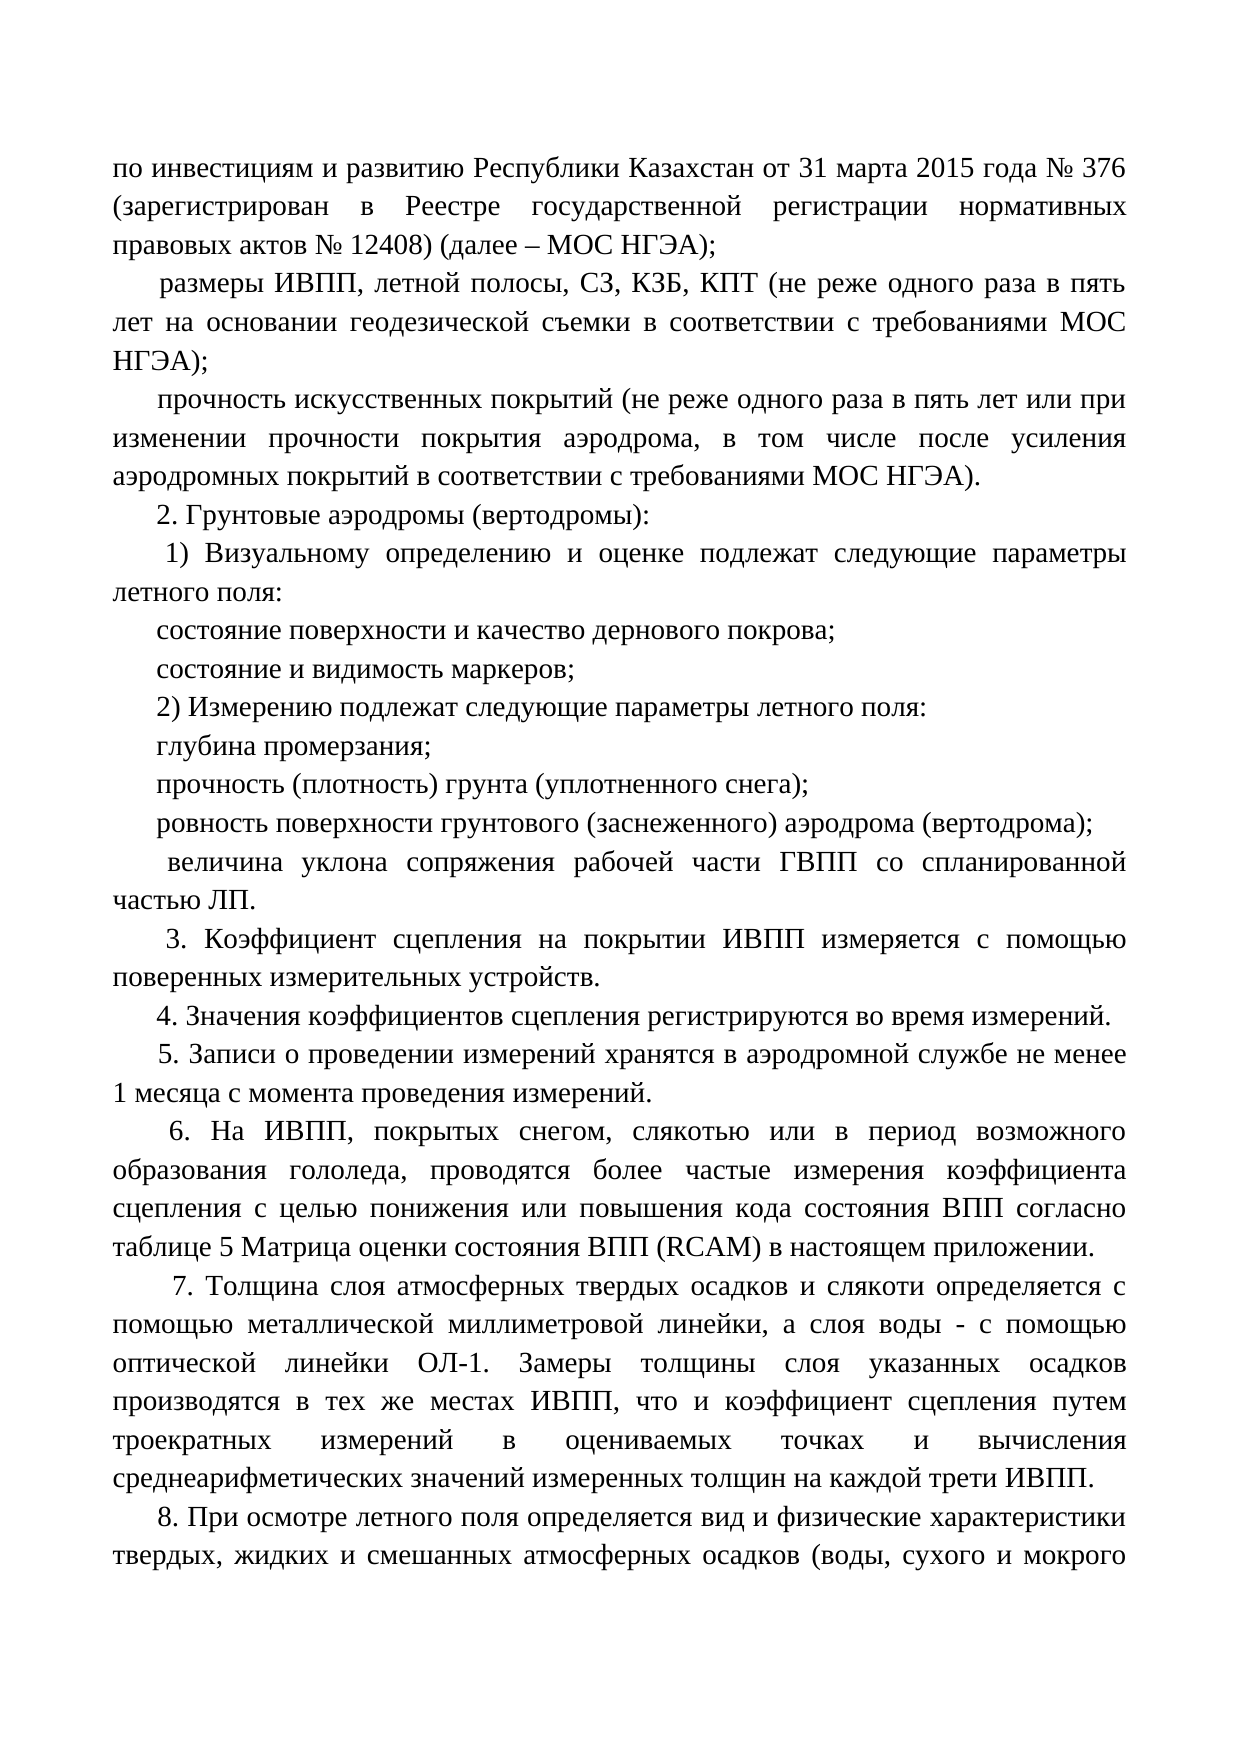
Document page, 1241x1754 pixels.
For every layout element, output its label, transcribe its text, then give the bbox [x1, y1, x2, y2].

text 4. Значения коэффициентов сцепления регистрируются во время измерений. [112, 998, 1128, 1031]
text глубина промерзания; [112, 728, 1128, 762]
text размеры ИВПП, летной полосы, СЗ, КЗБ, КПТ (не реже одного раза в пять лет на основании геодезической съемки в соответствии с требованиями МОС НГЭА); [112, 266, 1128, 376]
text прочность (плотность) грунта (уплотненного снега); [112, 767, 1128, 800]
text величина уклона сопряжения рабочей части ГВПП со спланированной частью ЛП. [112, 844, 1128, 916]
text ровность поверхности грунтового (заснеженного) аэродрома (вертодрома); [112, 805, 1128, 839]
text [112, 1499, 1128, 1571]
text 1) Визуальному определению и оценке подлежат следующие параметры летного поля: [112, 535, 1128, 607]
text 7. Толщина слоя атмосферных твердых осадков и слякоти определяется с помощью металлической миллиметровой линейки, а слоя воды - с помощью оптической линейки ОЛ-1. Замеры толщины слоя указанных осадков производятся в тех же местах ИВПП, что и коэффициент сцепления путем троекратных измерений в оцениваемых точках и вычисления среднеарифметических значений измеренных толщин на каждой трети ИВПП. [112, 1268, 1128, 1494]
text прочность искусственных покрытий (не реже одного раза в пять лет или при изменении прочности покрытия аэродрома, в том числе после усиления аэродромных покрытий в соответствии с требованиями МОС НГЭА). [112, 381, 1128, 492]
text 6. На ИВПП, покрытых снегом, слякотью или в период возможного образования гололеда, проводятся более частые измерения коэффициента сцепления с целью понижения или повышения кода состояния ВПП согласно таблице 5 Матрица оценки состояния ВПП (RCAM) в настоящем приложении. [112, 1113, 1128, 1263]
text 5. Записи о проведении измерений хранятся в аэродромной службе не менее 1 месяца с момента проведения измерений. [112, 1036, 1128, 1108]
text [112, 150, 1128, 261]
text 2) Измерению подлежат следующие параметры летного поля: [112, 689, 1128, 723]
text состояние и видимость маркеров; [112, 651, 1128, 684]
text состояние поверхности и качество дернового покрова; [112, 612, 1128, 646]
text 2. Грунтовые аэродромы (вертодромы): [112, 497, 1128, 530]
text 3. Коэффициент сцепления на покрытии ИВПП измеряется с помощью поверенных измерительных устройств. [112, 921, 1128, 993]
